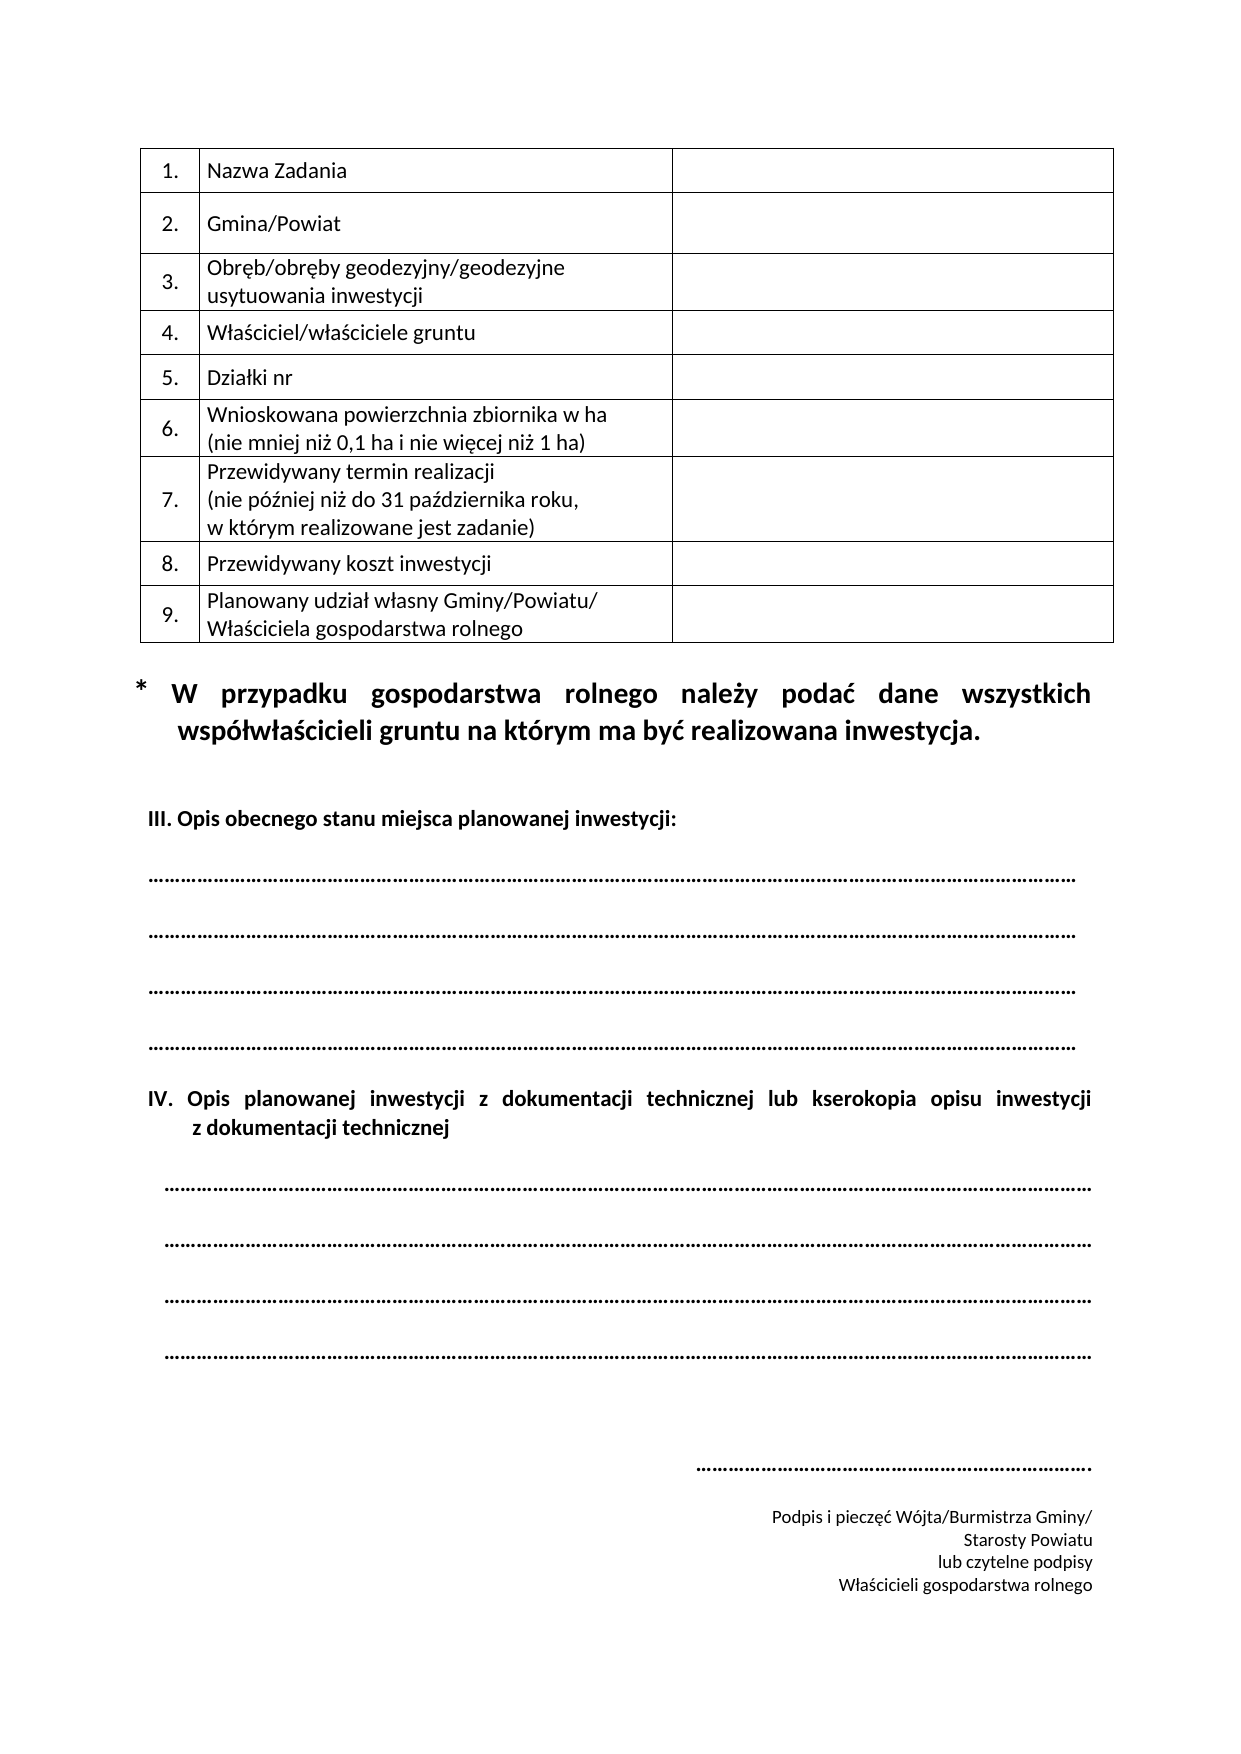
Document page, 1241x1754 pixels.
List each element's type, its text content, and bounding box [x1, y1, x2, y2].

table_cell Właściciel/właściciele gruntu [200, 311, 672, 354]
table_cell 9. [141, 586, 199, 642]
table_header [673, 149, 1113, 192]
table_cell [673, 457, 1113, 541]
text ………………………………………………………………. [148, 1449, 1093, 1477]
table_cell Wnioskowana powierzchnia zbiornika w ha (nie mniej niż 0,1 ha i nie więcej niż 1 ha) [200, 400, 672, 456]
table_cell [673, 355, 1113, 399]
table_cell Obręb/obręby geodezyjny/geodezyjne usytuowania inwestycji [200, 254, 672, 309]
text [148, 1505, 1093, 1551]
table_cell Planowany udział własny Gminy/Powiatu/ Właściciela gospodarstwa rolnego [200, 586, 672, 642]
table_cell Przewidywany koszt inwestycji [200, 542, 672, 585]
table_cell 6. [141, 400, 199, 456]
table_cell [673, 311, 1113, 354]
table_cell 3. [141, 254, 199, 309]
table_cell 8. [141, 542, 199, 585]
table_cell [673, 586, 1113, 642]
text III. Opis obecnego stanu miejsca planowanej inwestycji: [148, 804, 1093, 832]
table_cell Gmina/Powiat [200, 193, 672, 252]
text lub czytelne podpisy [148, 1551, 1093, 1574]
table_cell [673, 254, 1113, 309]
table_header 1. [141, 149, 199, 192]
table_cell [673, 400, 1113, 456]
table_cell [673, 542, 1113, 585]
table_cell 5. [141, 355, 199, 399]
text ……………………………………………………………………………………………………………………………………………………………………………………………………………………………………………………………………………………………………………………………………………………………………………………………………………………………………………………………………………………………………………………………………………………………………………………………………………………………… [148, 1169, 1093, 1365]
list * W przypadku gospodarstwa rolnego należy podać dane wszystkich współwłaścicieli gruntu na którym ma być realizowana inwestycja. [133, 671, 1093, 747]
text IV. Opis planowanej inwestycji z dokumentacji technicznej lub kserokopia opisu inwestycji z dokumentacji technicznej [148, 1084, 1093, 1141]
table_cell Działki nr [200, 355, 672, 399]
table_cell [673, 193, 1113, 252]
text ……………………………………………………………………………………………………………………………………………………………………………………………………………………………………………………………………………………………………………………………………………………………………………………………………………………………………………………………………………………………………………………………………………………………………………………………………………………………… [148, 860, 1093, 1057]
table_cell 7. [141, 457, 199, 541]
table_cell 2. [141, 193, 199, 252]
table_header Nazwa Zadania [200, 149, 672, 192]
text Właścicieli gospodarstwa rolnego [148, 1574, 1093, 1597]
table_cell 4. [141, 311, 199, 354]
table_cell Przewidywany termin realizacji (nie później niż do 31 października roku, w którym realizowane jest zadanie) [200, 457, 672, 541]
